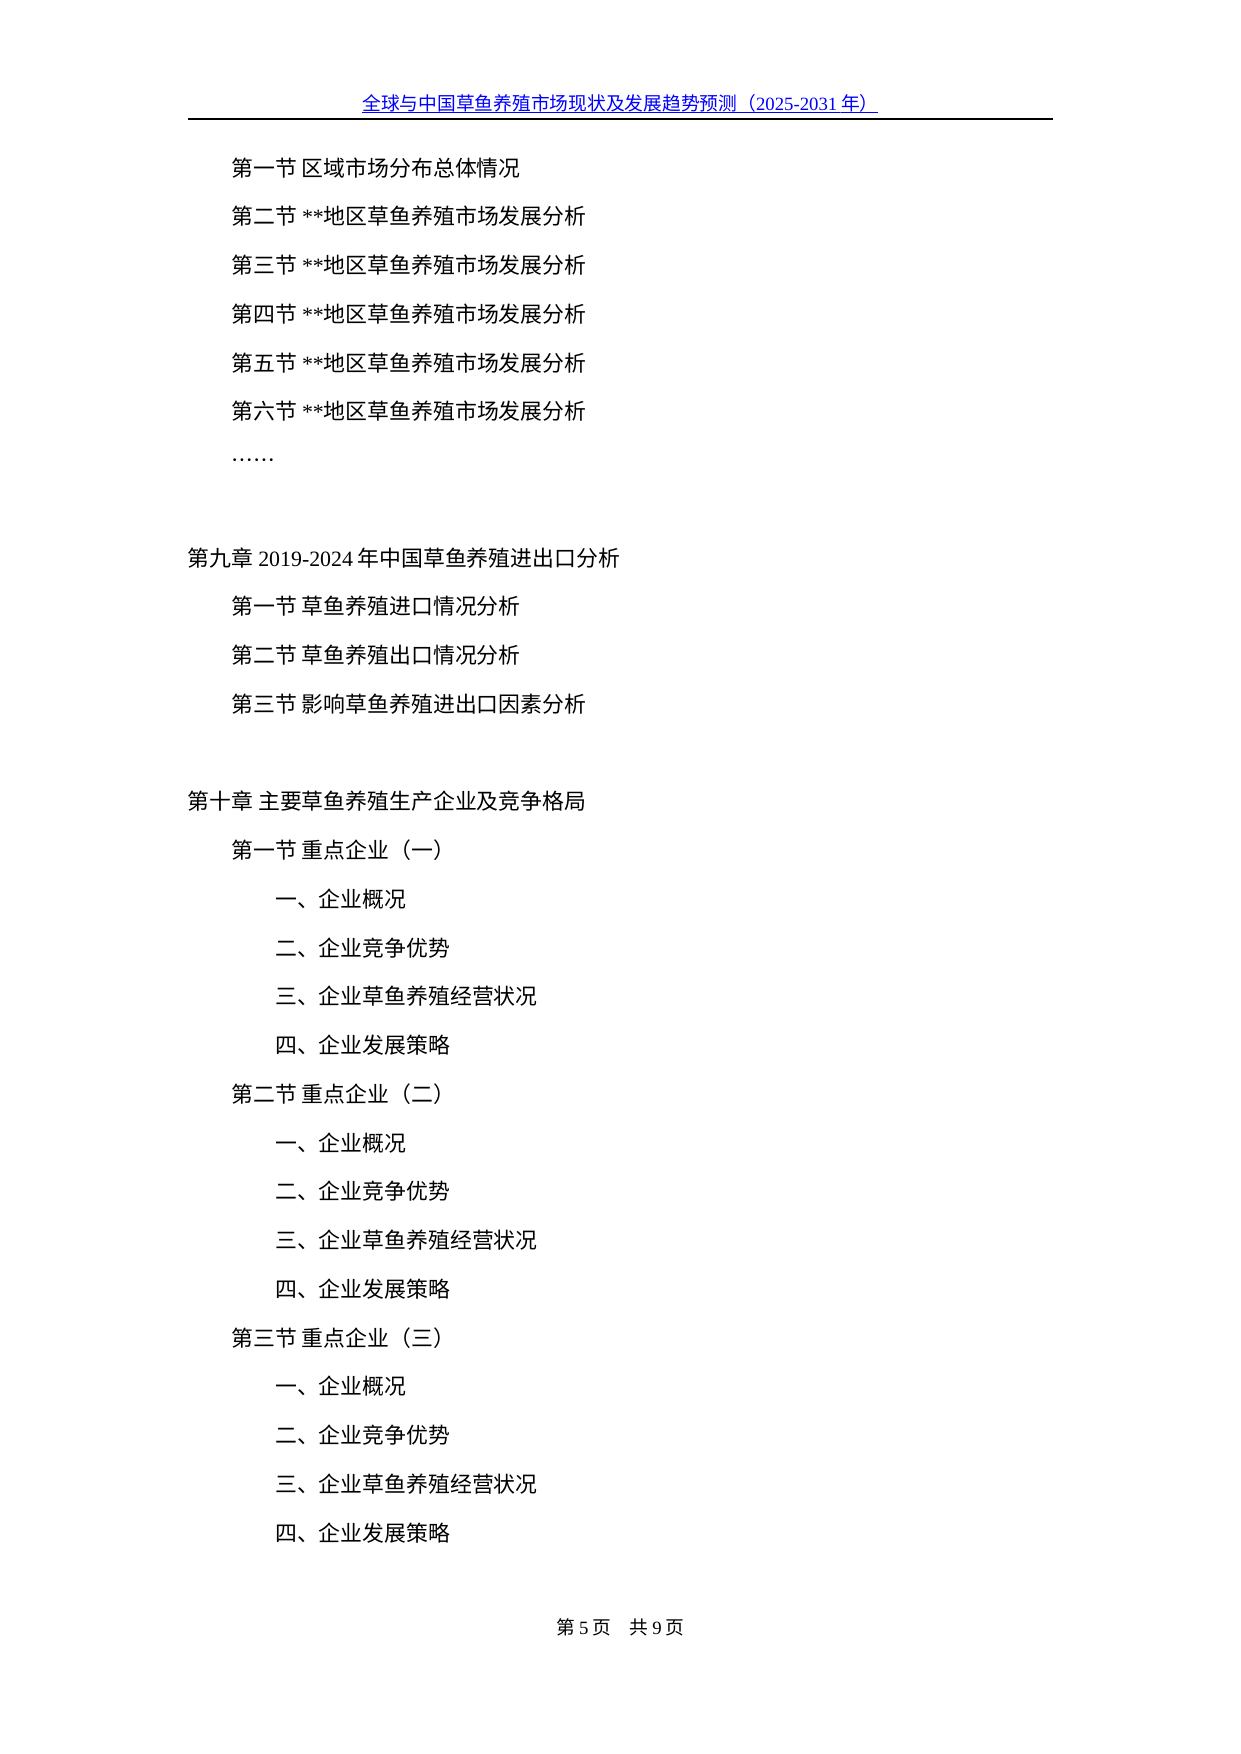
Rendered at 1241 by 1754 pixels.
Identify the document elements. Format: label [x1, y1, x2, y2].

text [187, 150, 1053, 1548]
